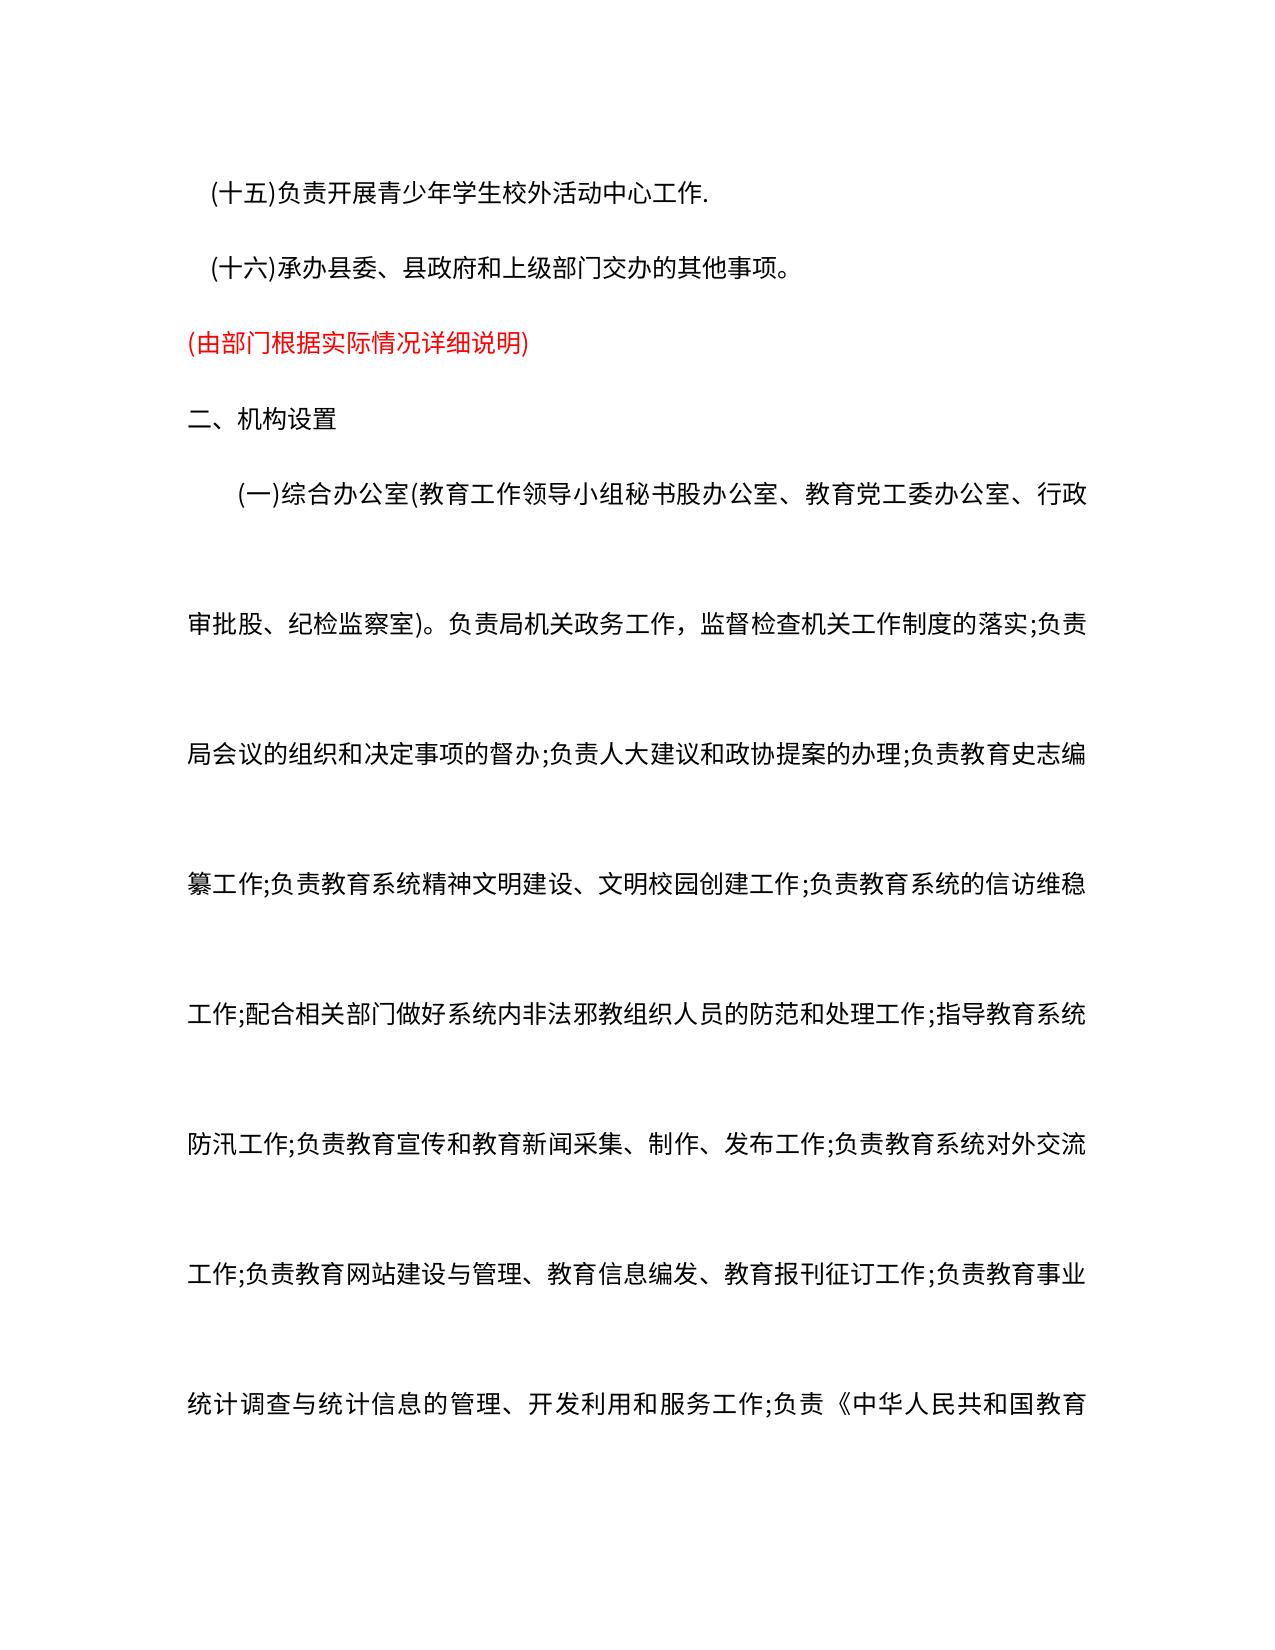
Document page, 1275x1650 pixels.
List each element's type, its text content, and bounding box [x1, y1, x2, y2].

list 机构设置 [187, 385, 1087, 450]
text (由部门根据实际情况详细说明) [187, 309, 1087, 374]
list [187, 460, 1087, 1435]
list (十五)负责开展青少年学生校外活动中心工作. [187, 159, 1087, 224]
list (十六)承办县委、县政府和上级部门交办的其他事项。 [187, 234, 1087, 299]
